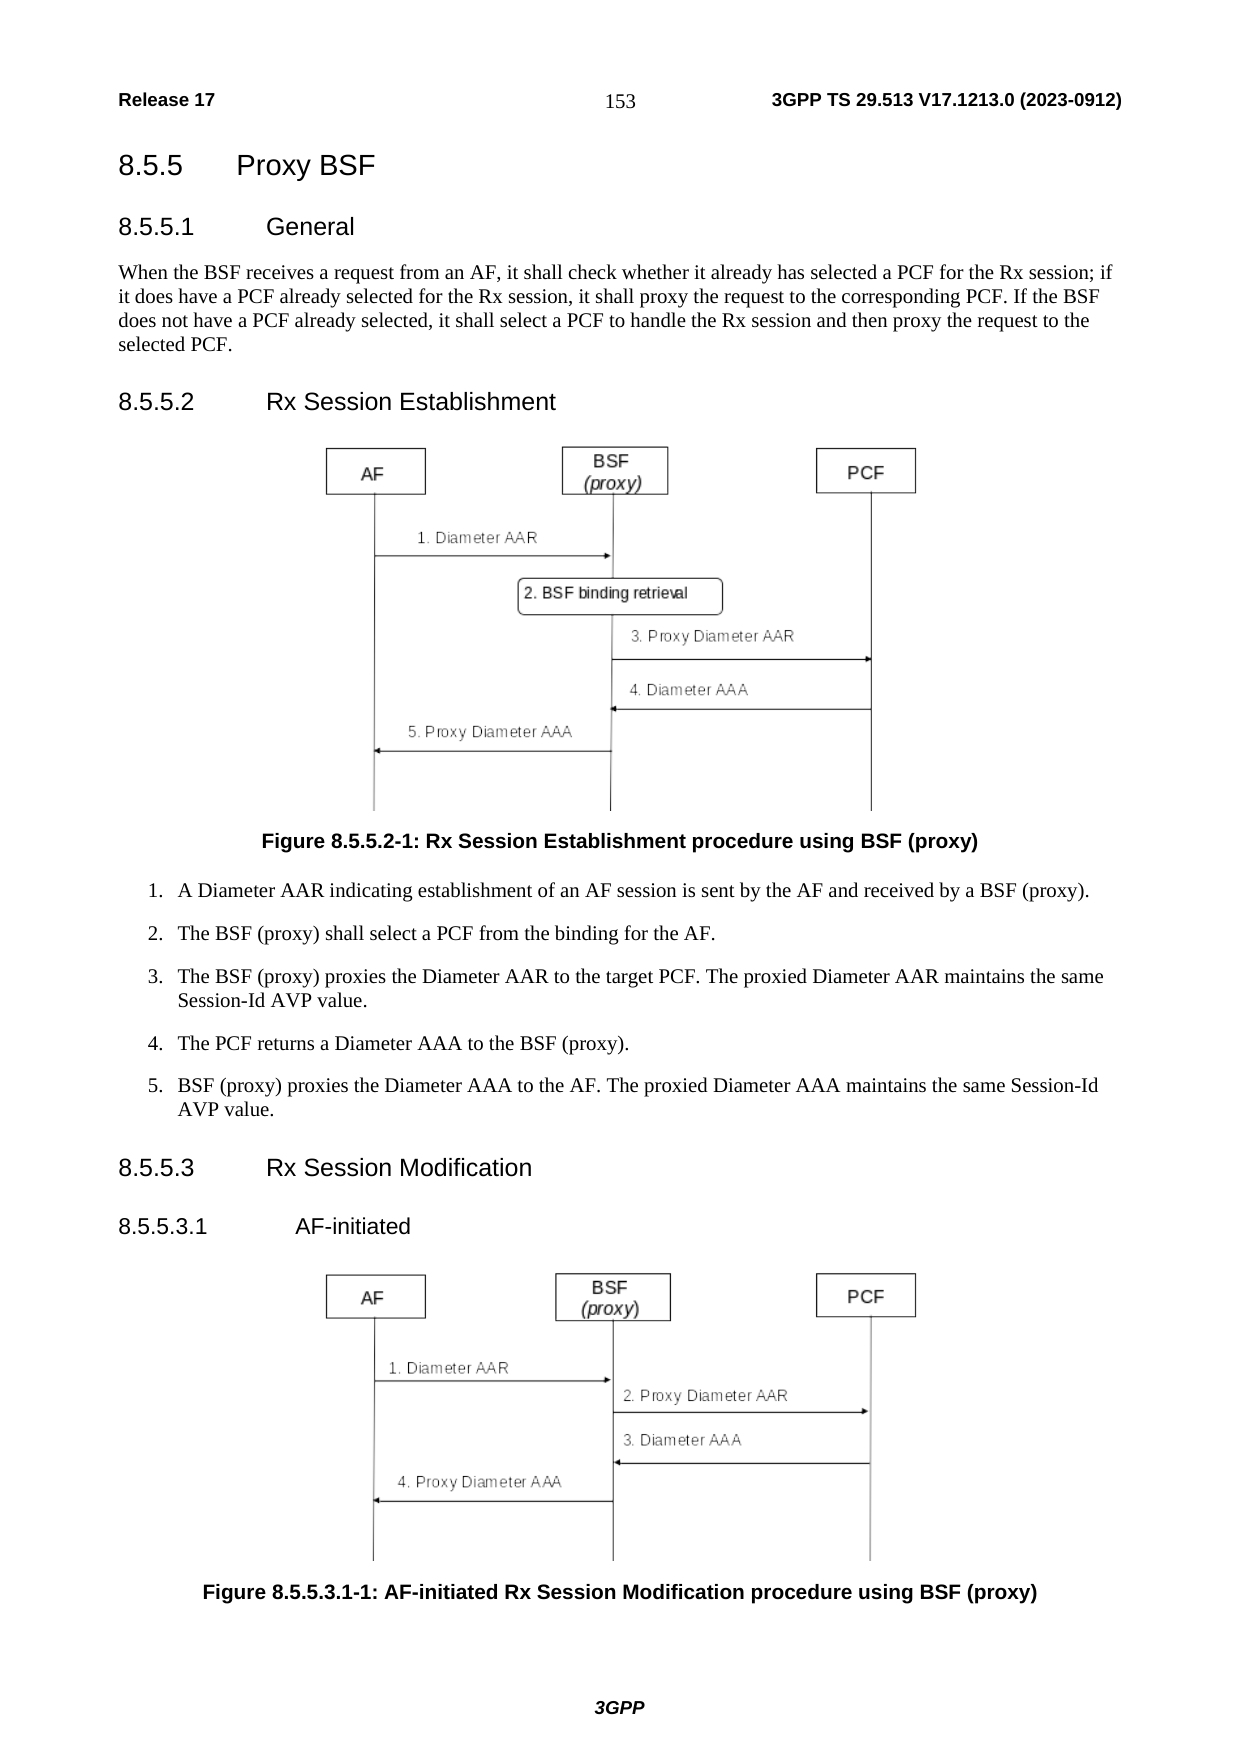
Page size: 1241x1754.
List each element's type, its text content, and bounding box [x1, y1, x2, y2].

text 4. The PCF returns a Diameter AAA to the BSF (proxy). [148, 1031, 1122, 1054]
text 3. The BSF (proxy) proxies the Diameter AAR to the target PCF. The proxied Diameter AAR maintains the same Session-Id AVP value. [148, 964, 1122, 1012]
text 5. BSF (proxy) proxies the Diameter AAA to the AF. The proxied Diameter AAA maintains the same Session-Id AVP value. [148, 1073, 1122, 1121]
text When the BSF receives a request from an AF, it shall check whether it already has selected a PCF for the Rx session; if it does have a PCF already selected for the Rx session, it shall proxy the request to the corresponding PCF. If the BSF does not have a PCF already selected, it shall select a PCF to handle the Rx session and then proxy the request to the selected PCF. [118, 260, 1122, 356]
subtitle 8.5.5 Proxy BSF [118, 147, 1122, 181]
subtitle 8.5.5.3.1 AF-initiated [118, 1213, 1122, 1239]
text Figure 8.5.5.3.1-1: AF-initiated Rx Session Modification procedure using BSF (proxy) [118, 1579, 1122, 1603]
subtitle 8.5.5.1 General [118, 212, 1122, 241]
text 2. The BSF (proxy) shall select a PCF from the binding for the AF. [148, 921, 1122, 945]
text Figure 8.5.5.2-1: Rx Session Establishment procedure using BSF (proxy) [118, 829, 1122, 853]
subtitle 8.5.5.2 Rx Session Establishment [118, 387, 1122, 416]
subtitle 8.5.5.3 Rx Session Modification [118, 1153, 1122, 1181]
text 1. A Diameter AAR indicating establishment of an AF session is sent by the AF and received by a BSF (proxy). [148, 878, 1122, 902]
